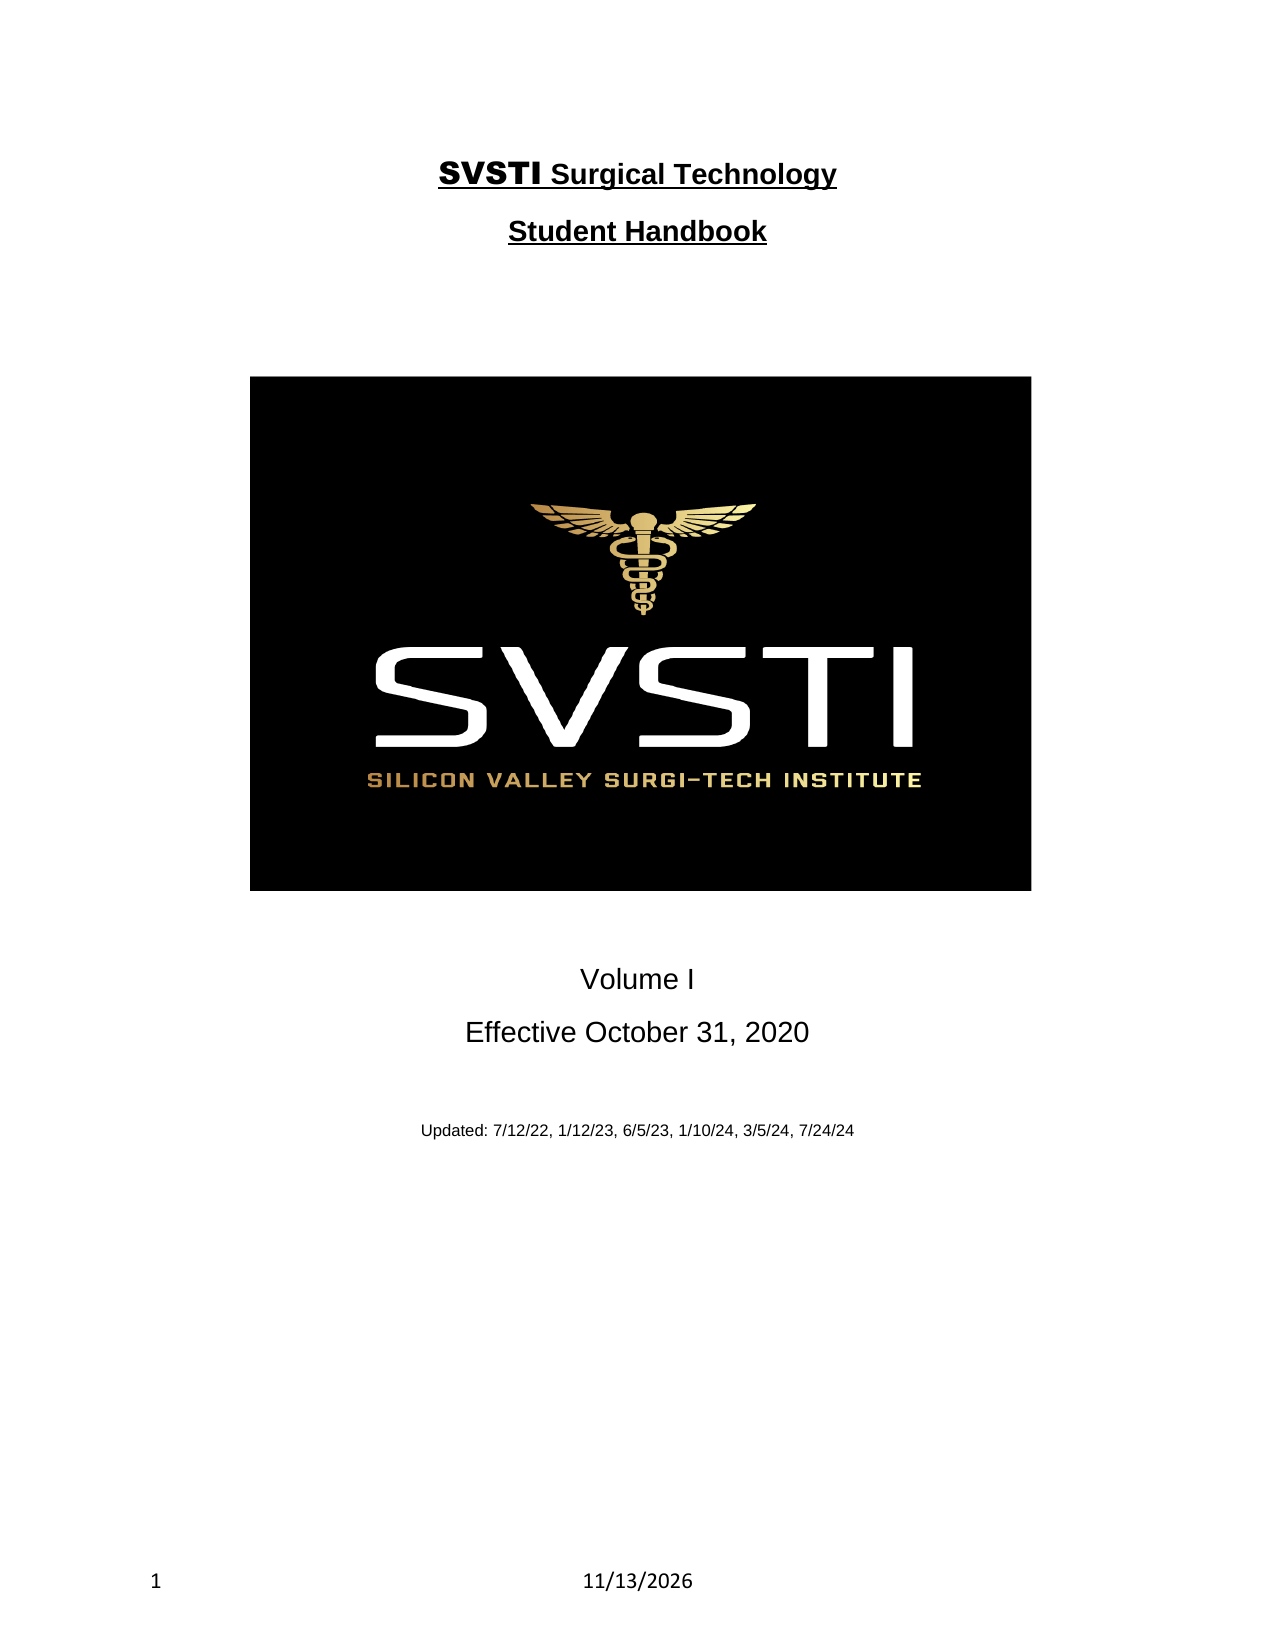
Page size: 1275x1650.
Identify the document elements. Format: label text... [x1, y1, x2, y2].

text Updated: 7/12/22, 1/12/23, 6/5/23, 1/10/24, 3/5/24, 7/24/24 [150, 1121, 1125, 1140]
text Student Handbook [150, 214, 1125, 248]
text Volume I [150, 962, 1125, 996]
picture [243, 372, 1032, 891]
text Effective October 31, 2020 [150, 1015, 1125, 1048]
text SVSTI Surgical Technology [150, 150, 1125, 194]
